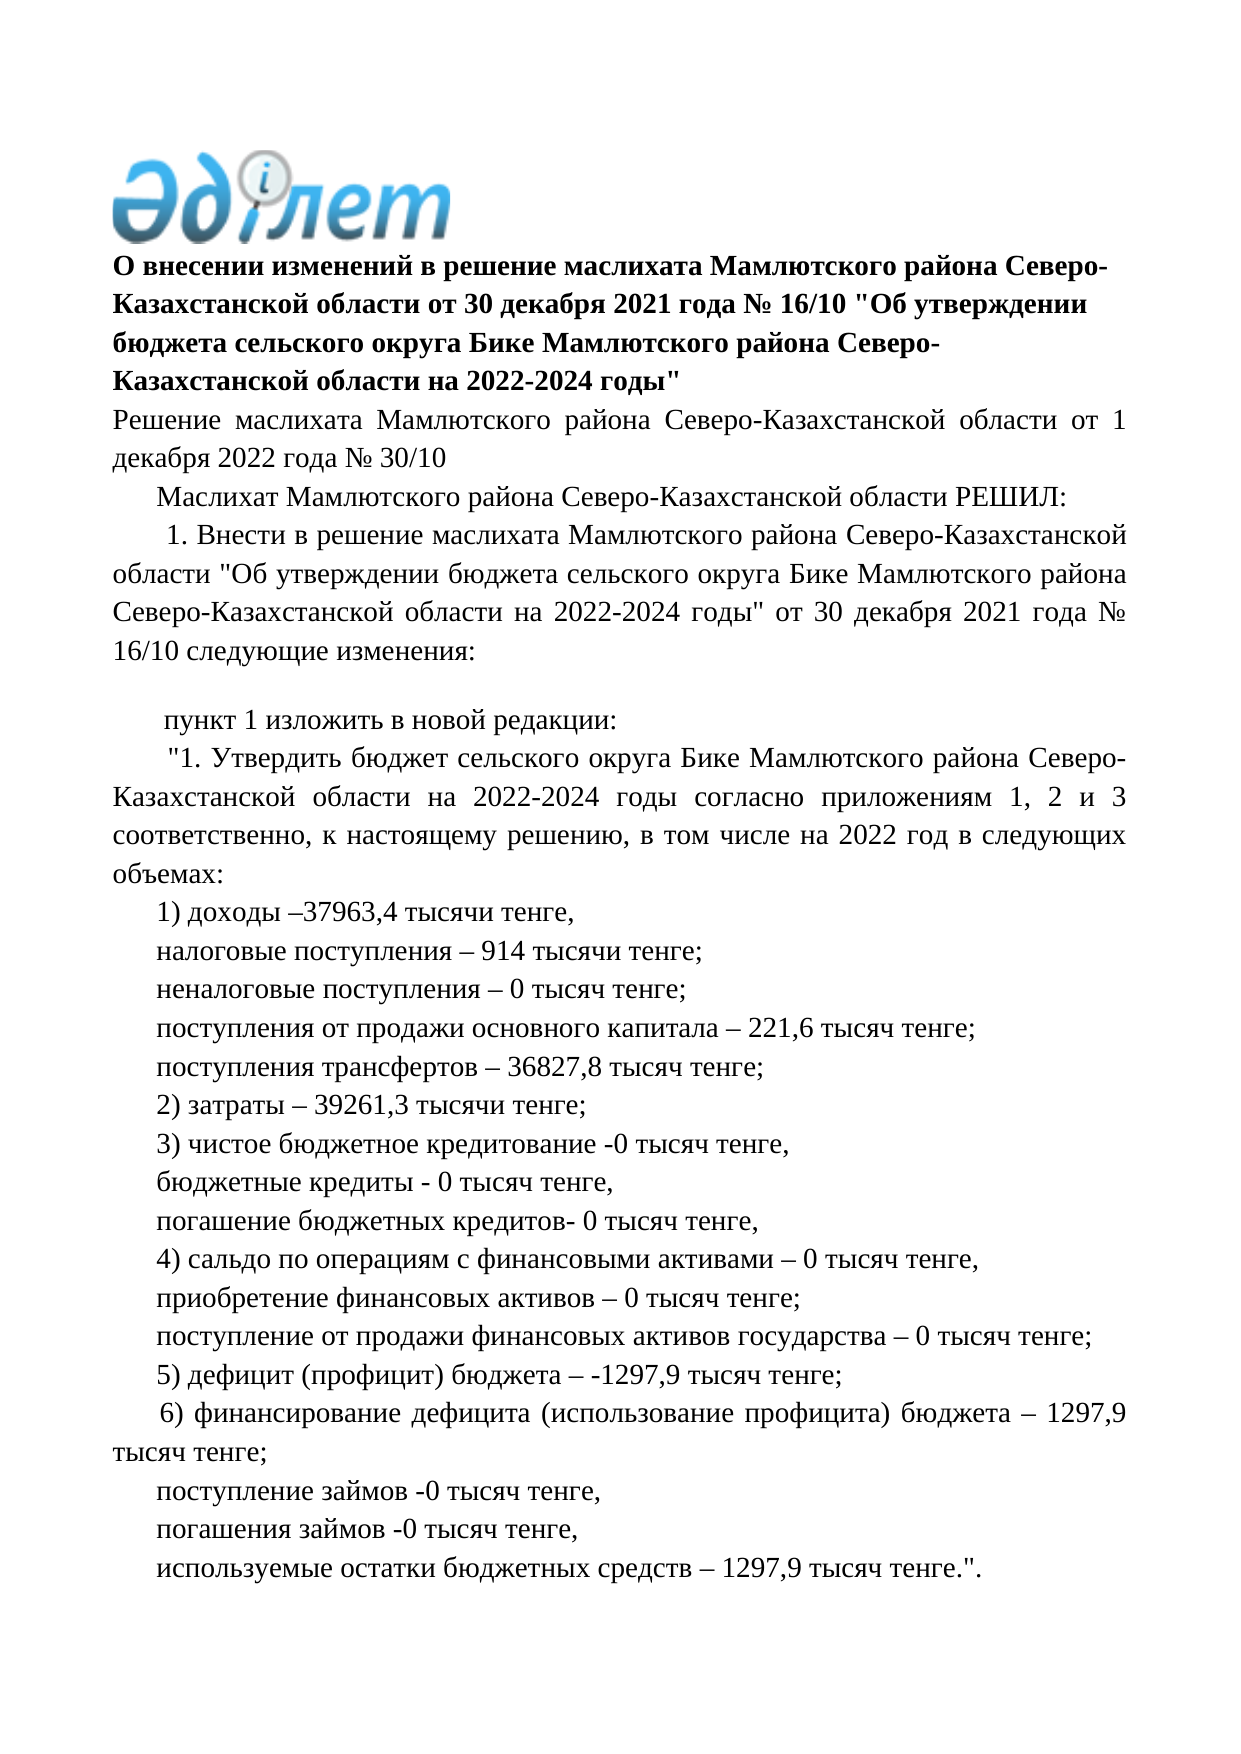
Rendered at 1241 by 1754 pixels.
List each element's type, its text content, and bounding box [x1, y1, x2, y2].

text "1. Утвердить бюджет сельского округа Бике Мамлютского района Северо-Казахстанской области на 2022-2024 годы согласно приложениям 1, 2 и 3 соответственно, к настоящему решению, в том числе на 2022 год в следующих объемах: [112, 740, 1128, 889]
text используемые остатки бюджетных средств – 1297,9 тысяч тенге.". [112, 1550, 1128, 1583]
text бюджетные кредиты - 0 тысяч тенге, [112, 1164, 1128, 1198]
text поступление займов -0 тысяч тенге, [112, 1473, 1128, 1506]
text поступления от продажи основного капитала – 221,6 тысяч тенге; [112, 1010, 1128, 1044]
text погашения займов -0 тысяч тенге, [112, 1511, 1128, 1545]
text поступления трансфертов – 36827,8 тысяч тенге; [112, 1049, 1128, 1082]
text О внесении изменений в решение маслихата Мамлютского района Северо-Казахстанской области от 30 декабря 2021 года № 16/10 "Об утверждении бюджета сельского округа Бике Мамлютского района Северо-Казахстанской области на 2022-2024 годы" [112, 248, 1128, 397]
text налоговые поступления – 914 тысячи тенге; [112, 933, 1128, 967]
text пункт 1 изложить в новой редакции: [112, 702, 1128, 735]
text 4) сальдо по операциям с финансовыми активами – 0 тысяч тенге, [112, 1241, 1128, 1275]
text 3) чистое бюджетное кредитование -0 тысяч тенге, [112, 1126, 1128, 1159]
text 1) доходы –37963,4 тысячи тенге, [112, 894, 1128, 928]
text приобретение финансовых активов – 0 тысяч тенге; [112, 1280, 1128, 1313]
text 1. Внести в решение маслихата Мамлютского района Северо-Казахстанской области "Об утверждении бюджета сельского округа Бике Мамлютского района Северо-Казахстанской области на 2022-2024 годы" от 30 декабря 2021 года № 16/10 следующие изменения: [112, 517, 1128, 667]
text 5) дефицит (профицит) бюджета – -1297,9 тысяч тенге; [112, 1357, 1128, 1391]
text Решение маслихата Мамлютского района Северо-Казахстанской области от 1 декабря 2022 года № 30/10 [112, 402, 1128, 474]
text погашение бюджетных кредитов- 0 тысяч тенге, [112, 1203, 1128, 1236]
text неналоговые поступления – 0 тысяч тенге; [112, 972, 1128, 1005]
text 2) затраты – 39261,3 тысячи тенге; [112, 1087, 1128, 1121]
text поступление от продажи финансовых активов государства – 0 тысяч тенге; [112, 1318, 1128, 1352]
text 6) финансирование дефицита (использование профицита) бюджета – 1297,9 тысяч тенге; [112, 1396, 1128, 1468]
picture [112, 150, 451, 244]
text Маслихат Мамлютского района Северо-Казахстанской области РЕШИЛ: [112, 479, 1128, 512]
